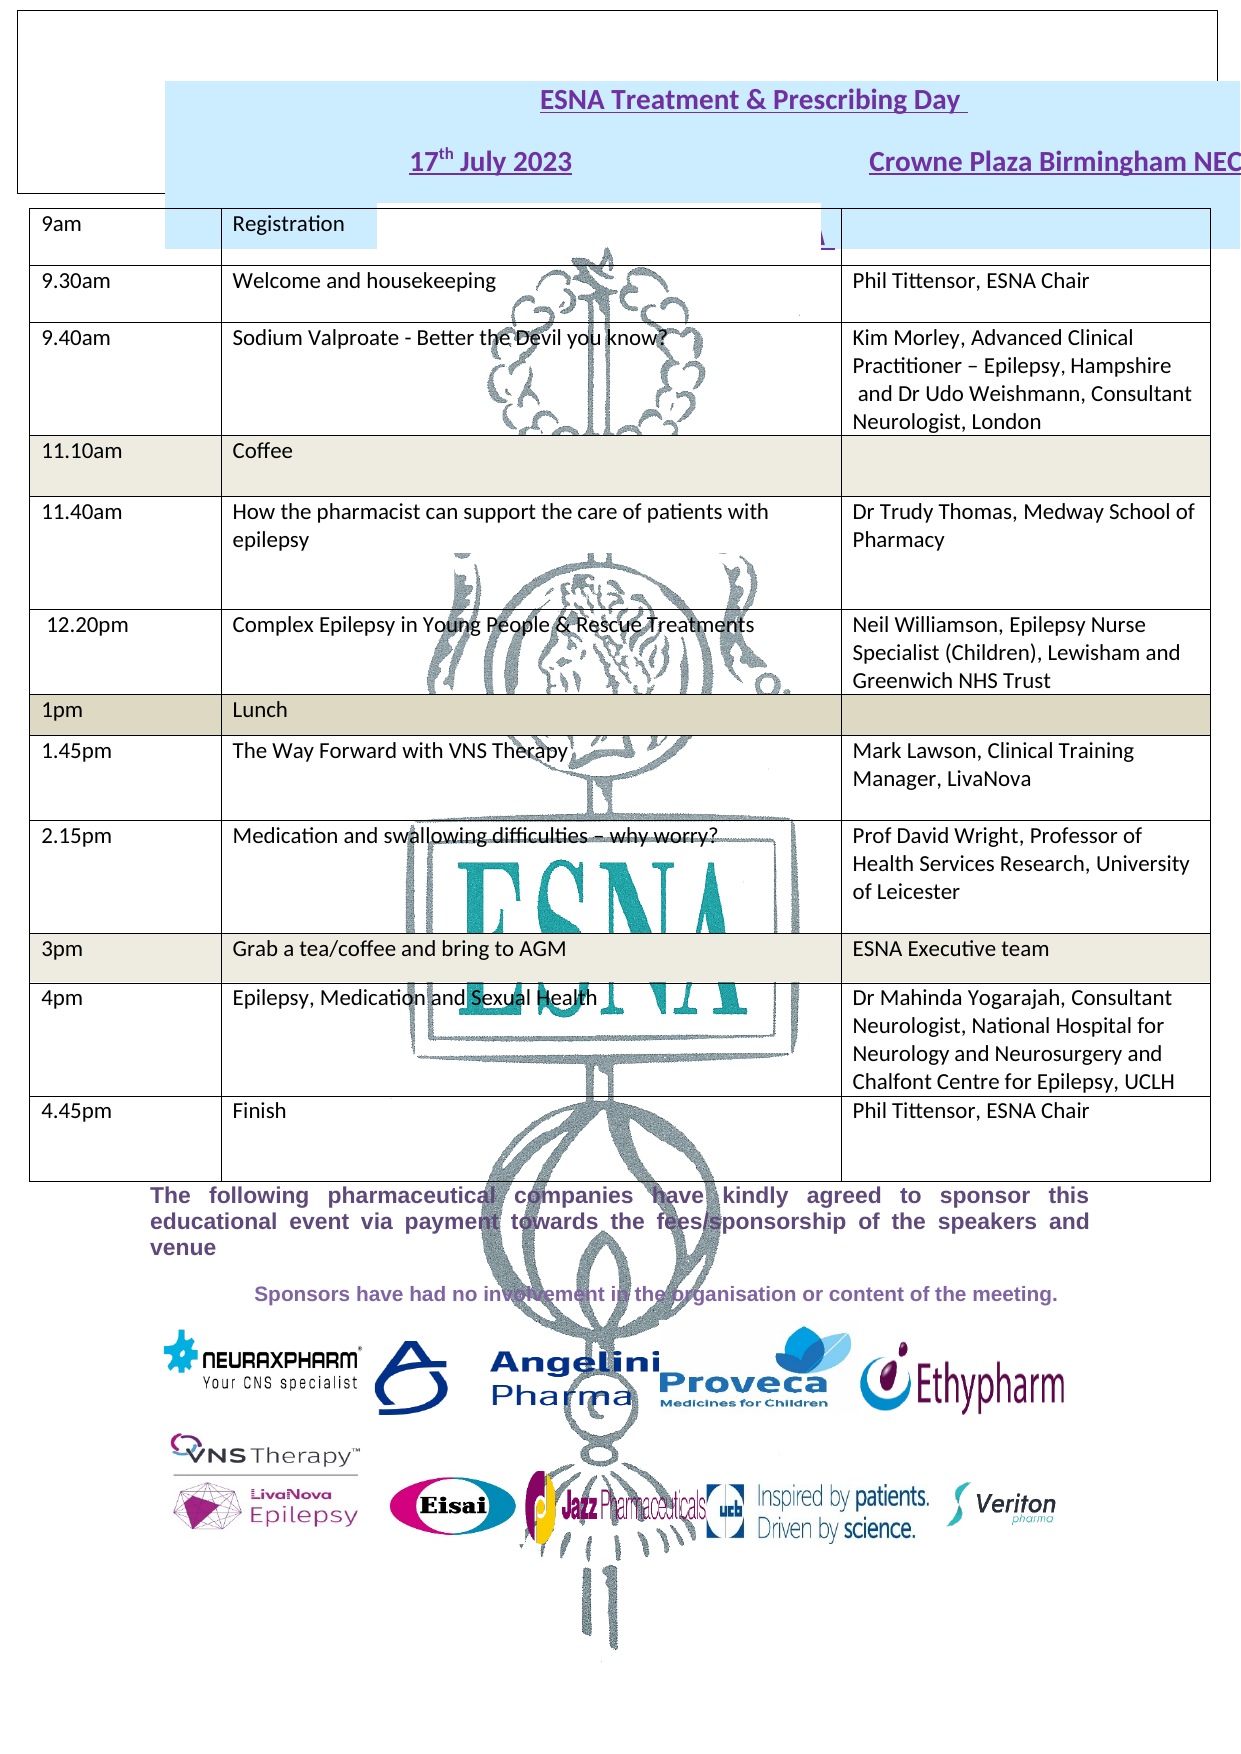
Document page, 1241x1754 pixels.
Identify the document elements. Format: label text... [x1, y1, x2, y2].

table_cell 11.40am [30, 497, 221, 609]
table_cell 11.10am [30, 436, 221, 496]
table_cell Neil Williamson, Epilepsy Nurse Specialist (Children), Lewisham and Greenwich NHS Trust [842, 610, 1210, 694]
table_cell Complex Epilepsy in Young People & Rescue Treatments [222, 610, 841, 694]
table_cell Mark Lawson, Clinical Training Manager, LivaNova [842, 736, 1210, 820]
table_cell [842, 695, 1210, 735]
table_cell 1.45pm [30, 736, 221, 820]
table_cell Grab a tea/coffee and bring to AGM [222, 934, 841, 982]
table_cell The Way Forward with VNS Therapy [222, 736, 841, 820]
picture [150, 1419, 1074, 1544]
table_cell Dr Trudy Thomas, Medway School of Pharmacy [842, 497, 1210, 609]
table_cell 12.20pm [30, 610, 221, 694]
table_cell Welcome and housekeeping [222, 266, 841, 322]
list Sponsors have had no involvement in the organisation or content of the meeting. [94, 1282, 1162, 1306]
table_cell Phil Tittensor, ESNA Chair [842, 266, 1210, 322]
table_cell Prof David Wright, Professor of Health Services Research, University of Leicester [842, 821, 1210, 933]
picture [150, 1305, 1064, 1415]
table_cell 3pm [30, 934, 221, 982]
table_cell Coffee [222, 436, 841, 496]
table_header 9am [30, 209, 221, 265]
table_cell 4.45pm [30, 1097, 221, 1181]
text The following pharmaceutical companies have kindly agreed to sponsor this educational event via payment towards the fees/sponsorship of the speakers and venue [150, 1182, 1090, 1261]
table_cell 9.40am [30, 323, 221, 435]
table_cell Finish [222, 1097, 841, 1181]
table_cell ESNA Executive team [842, 934, 1210, 982]
table_cell How the pharmacist can support the care of patients with epilepsy [222, 497, 841, 609]
table_cell Epilepsy, Medication and Sexual Health [222, 984, 841, 1096]
table_cell 2.15pm [30, 821, 221, 933]
table_header Registration [222, 209, 841, 265]
table_cell Sodium Valproate - Better the Devil you know? [222, 323, 841, 435]
table_cell Kim Morley, Advanced Clinical Practitioner – Epilepsy, Hampshire and Dr Udo Weishmann, Consultant Neurologist, London [842, 323, 1210, 435]
table_cell 4pm [30, 984, 221, 1096]
table_cell Medication and swallowing difficulties – why worry? [222, 821, 841, 933]
table_header [842, 209, 1210, 265]
table_cell 9.30am [30, 266, 221, 322]
table_cell [842, 436, 1210, 496]
table_cell Lunch [222, 695, 841, 735]
table_cell Dr Mahinda Yogarajah, Consultant Neurologist, National Hospital for Neurology and Neurosurgery and Chalfont Centre for Epilepsy, UCLH [842, 984, 1210, 1096]
table_cell Phil Tittensor, ESNA Chair [842, 1097, 1210, 1181]
table_cell 1pm [30, 695, 221, 735]
